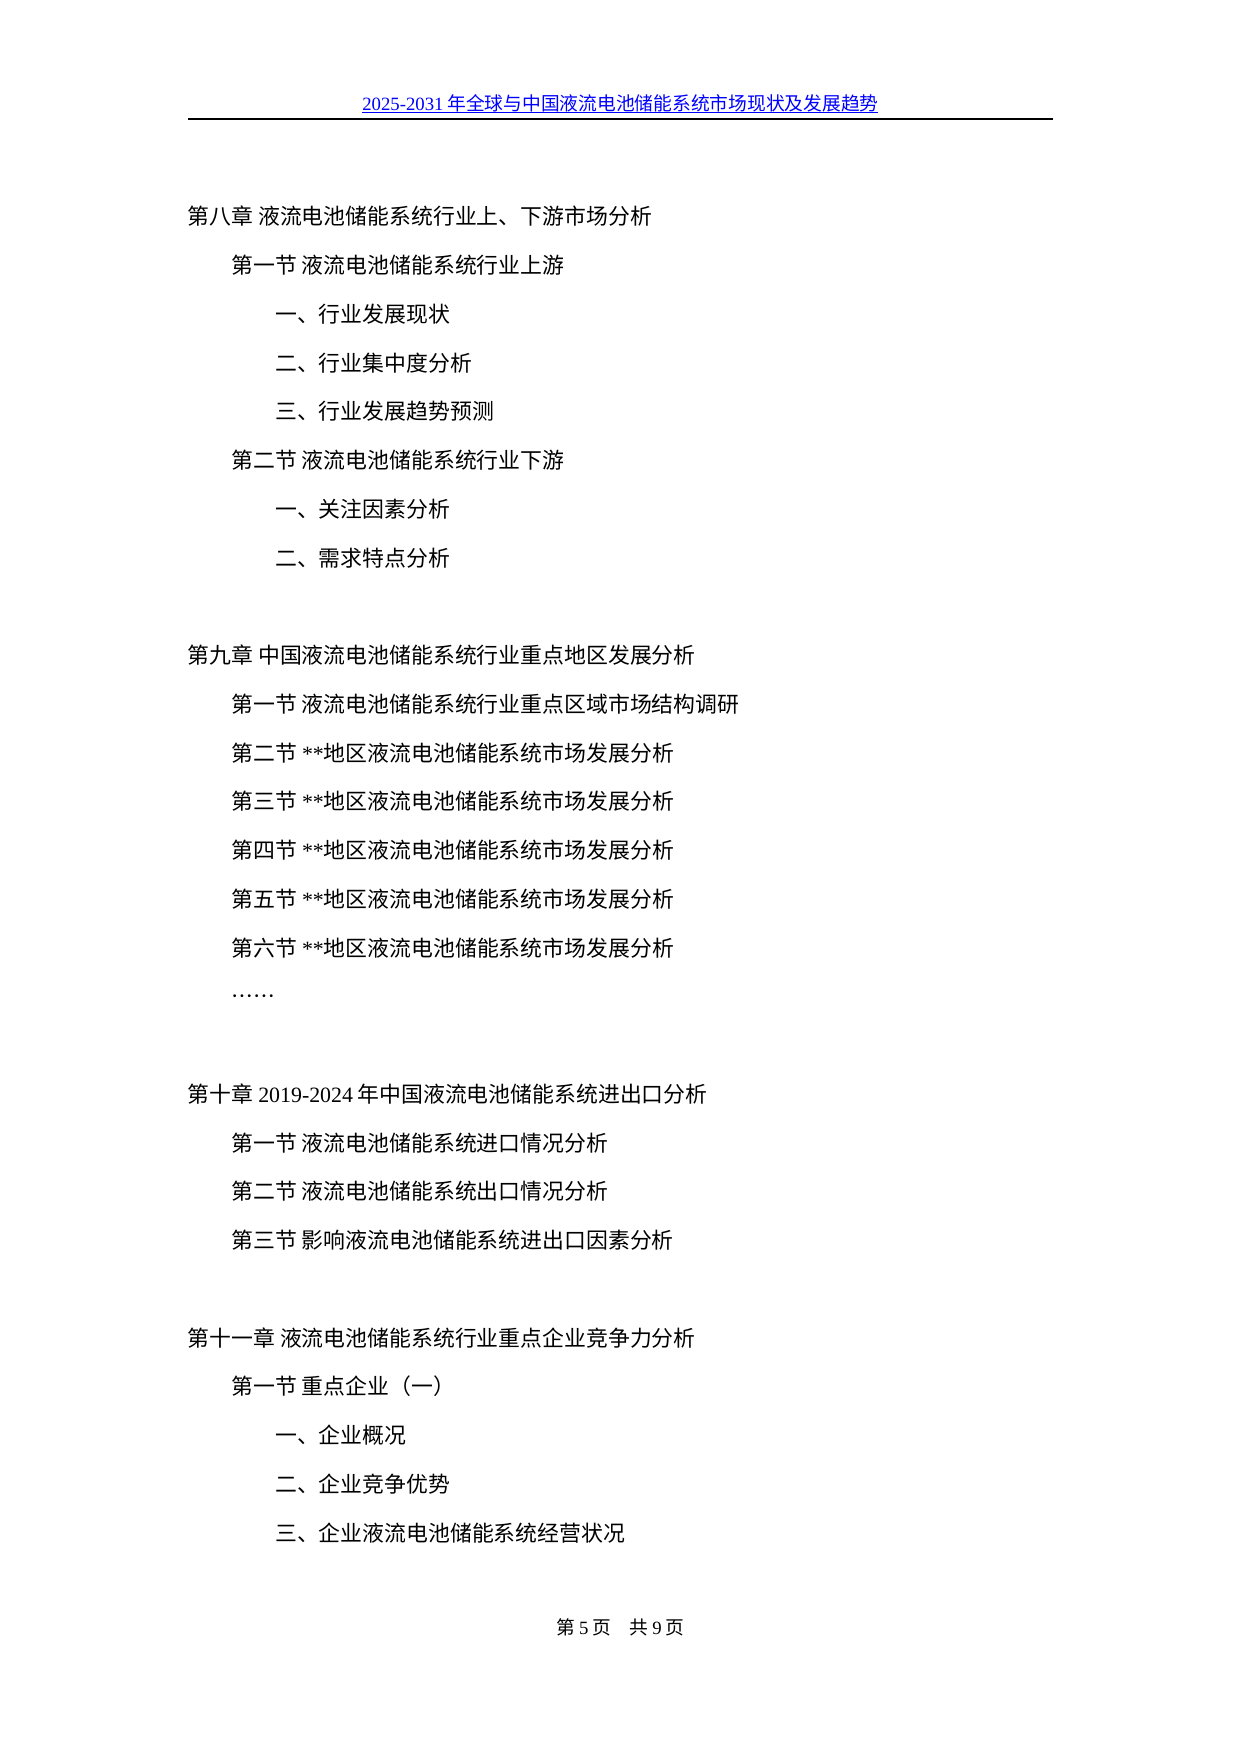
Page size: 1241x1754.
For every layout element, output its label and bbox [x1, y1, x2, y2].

text [187, 150, 1053, 1548]
